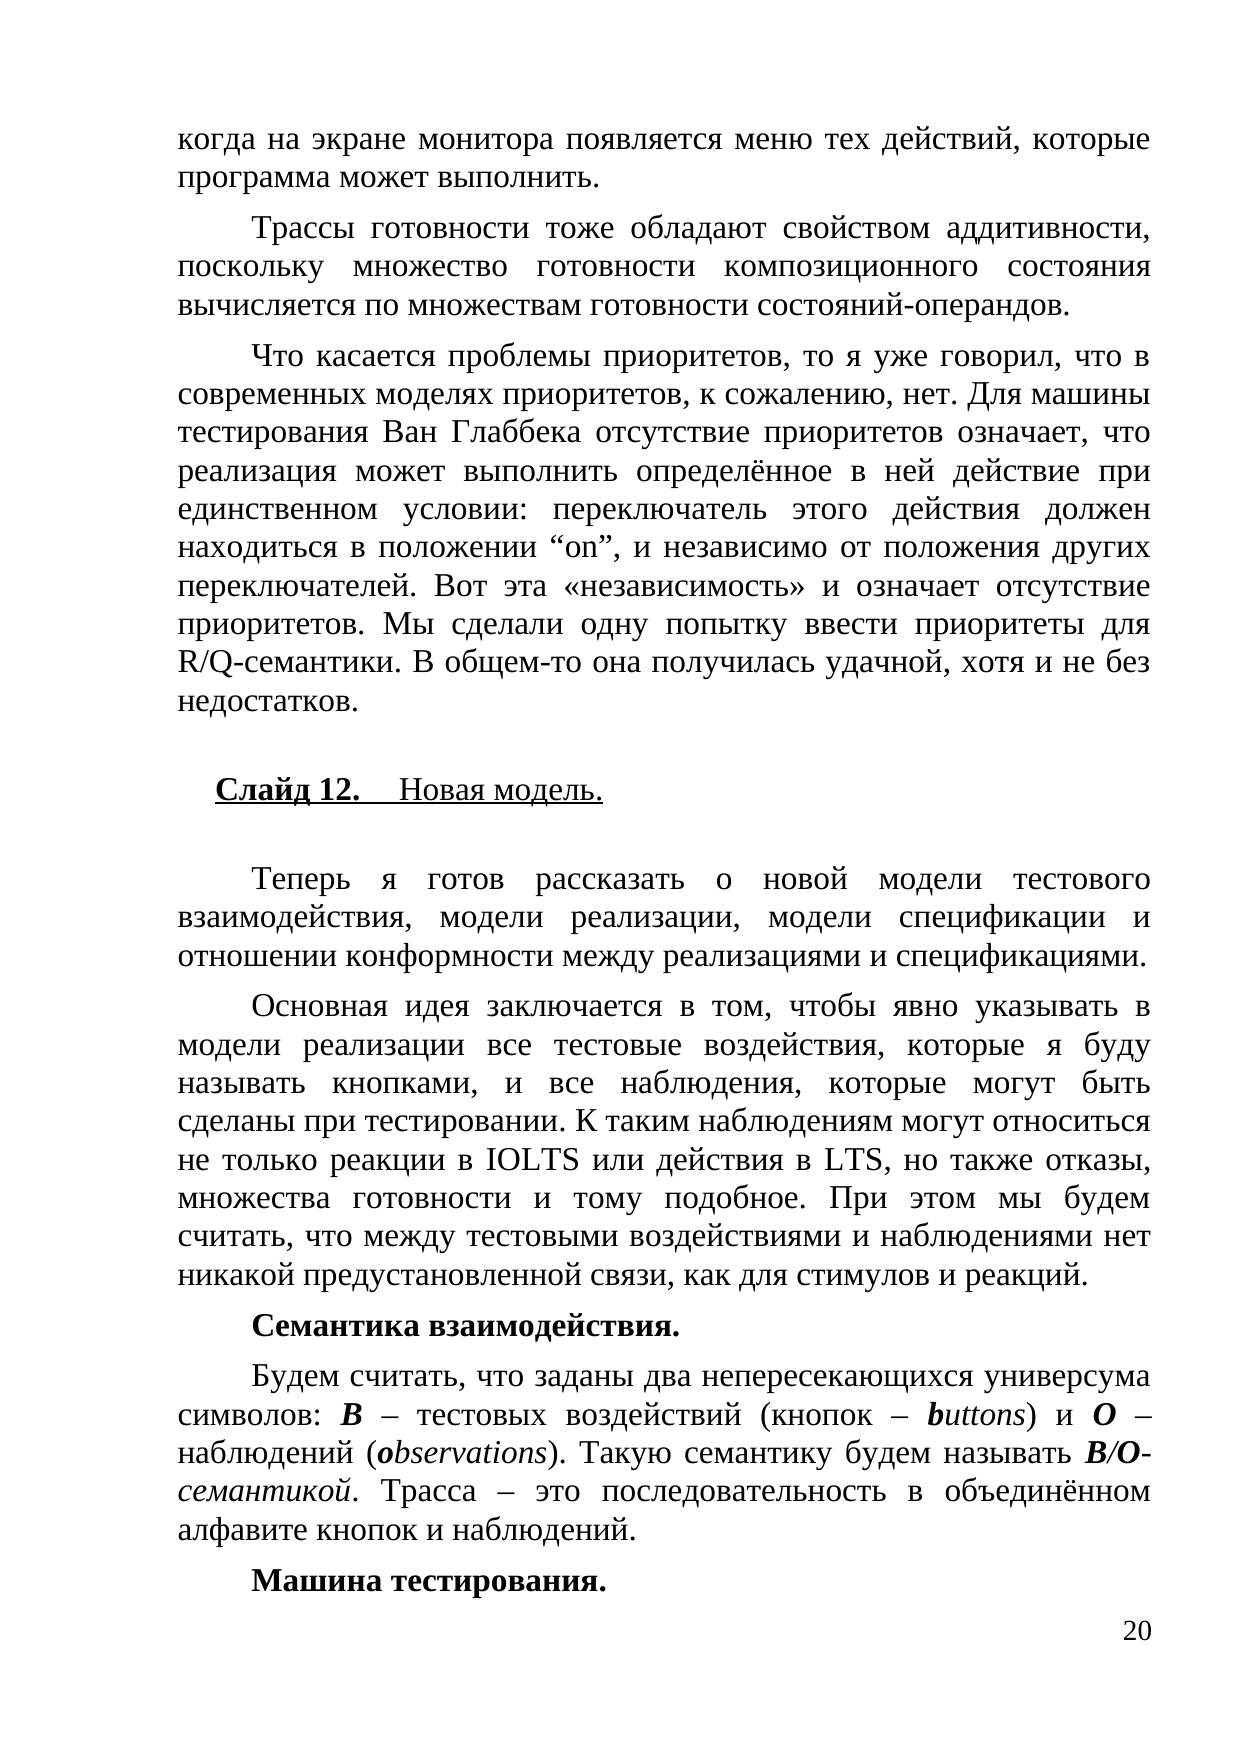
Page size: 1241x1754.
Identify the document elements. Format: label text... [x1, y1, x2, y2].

text Что касается проблемы приоритетов, то я уже говорил, что в современных моделях приоритетов, к сожалению, нет. Для машины тестирования Ван Глаббека отсутствие приоритетов означает, что реализация может выполнить определённое в ней действие при единственном условии: переключатель этого действия должен находиться в положении “on”, и независимо от положения других переключателей. Вот эта «независимость» и означает отсутствие приоритетов. Мы сделали одну попытку ввести приоритеты для R/Q-семантики. В общем-то она получилась удачной, хотя и не без недостатков. [177, 335, 1152, 718]
text Семантика взаимодействия. [177, 1305, 1152, 1343]
list Новая модель. [215, 769, 1152, 807]
text Основная идея заключается в том, чтобы явно указывать в модели реализации все тестовые воздействия, которые я буду называть кнопками, и все наблюдения, которые могут быть сделаны при тестировании. К таким наблюдениям могут относиться не только реакции в IOLTS или действия в LTS, но также отказы, множества готовности и тому подобное. При этом мы будем считать, что между тестовыми воздействиями и наблюдениями нет никакой предустановленной связи, как для стимулов и реакций. [177, 986, 1152, 1292]
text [177, 118, 1152, 195]
text Трассы готовности тоже обладают свойством аддитивности, поскольку множество готовности композиционного состояния вычисляется по множествам готовности состояний-операндов. [177, 207, 1152, 322]
text Теперь я готов рассказать о новой модели тестового взаимодействия, модели реализации, модели спецификации и отношении конформности между реализациями и спецификациями. [177, 858, 1152, 973]
text Машина тестирования. [177, 1560, 1152, 1598]
text Будем считать, что заданы два непересекающихся универсума символов: B – тестовых воздействий (кнопок – buttons) и O – наблюдений (observations). Такую семантику будем называть B/O-семантикой. Трасса – это последовательность в объединённом алфавите кнопок и наблюдений. [177, 1356, 1152, 1547]
